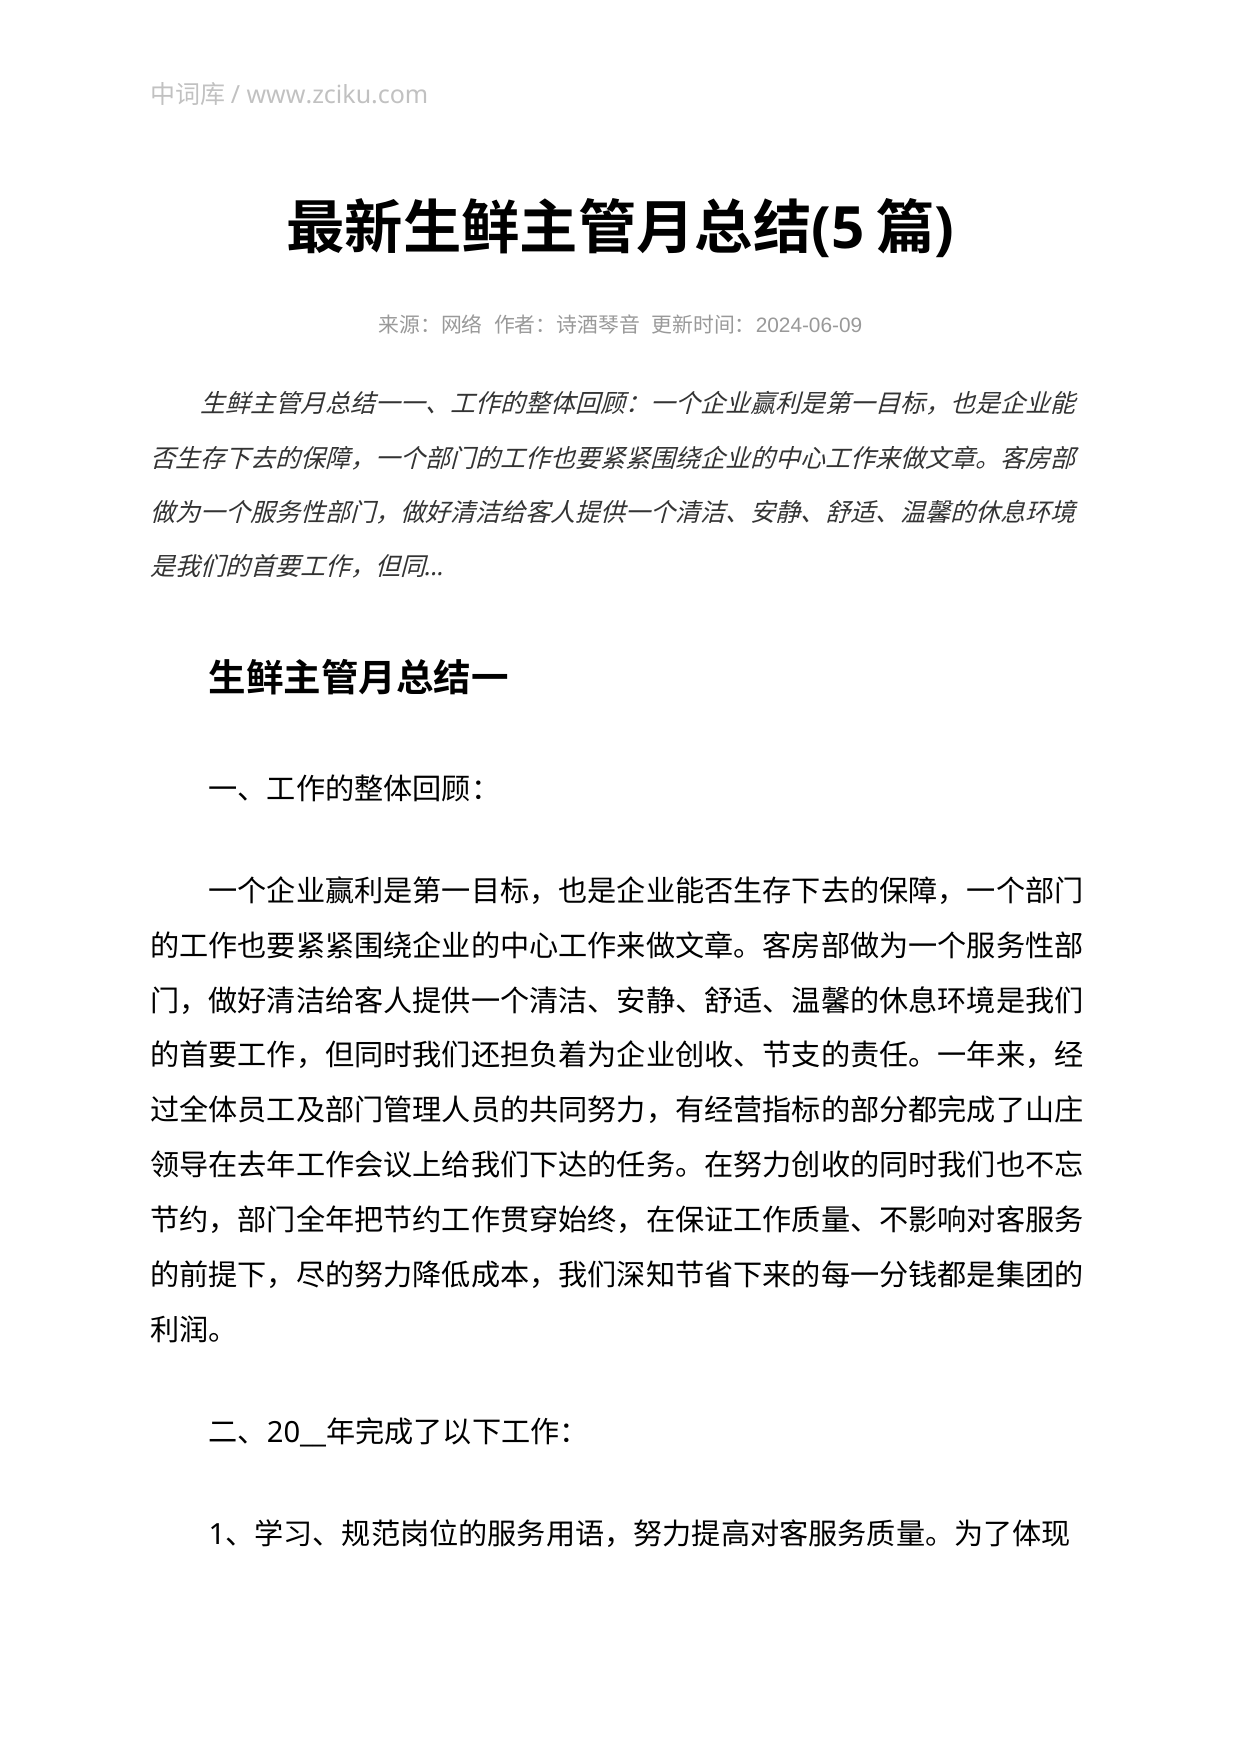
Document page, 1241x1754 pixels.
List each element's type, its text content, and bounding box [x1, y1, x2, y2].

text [150, 1510, 1090, 1553]
text 二、20__年完成了以下工作： [150, 1408, 1090, 1451]
subtitle 最新生鲜主管月总结(5篇) [150, 181, 1090, 266]
text 一、工作的整体回顾： [150, 766, 1090, 808]
text 生鲜主管月总结一 [150, 648, 1090, 702]
text 生鲜主管月总结一一、工作的整体回顾：一个企业赢利是第一目标，也是企业能否生存下去的保障，一个部门的工作也要紧紧围绕企业的中心工作来做文章。客房部做为一个服务性部门，做好清洁给客人提供一个清洁、安静、舒适、温馨的休息环境是我们的首要工作，但同... [150, 384, 1090, 583]
text 来源：网络 作者：诗酒琴音 更新时间：2024-06-09 [150, 313, 1090, 337]
text 一个企业赢利是第一目标，也是企业能否生存下去的保障，一个部门的工作也要紧紧围绕企业的中心工作来做文章。客房部做为一个服务性部门，做好清洁给客人提供一个清洁、安静、舒适、温馨的休息环境是我们的首要工作，但同时我们还担负着为企业创收、节支的责任。一年来，经过全体员工及部门管理人员的共同努力，有经营指标的部分都完成了山庄领导在去年工作会议上给我们下达的任务。在努力创收的同时我们也不忘节约，部门全年把节约工作贯穿始终，在保证工作质量、不影响对客服务的前提下，尽的努力降低成本，我们深知节省下来的每一分钱都是集团的利润。 [150, 867, 1090, 1349]
